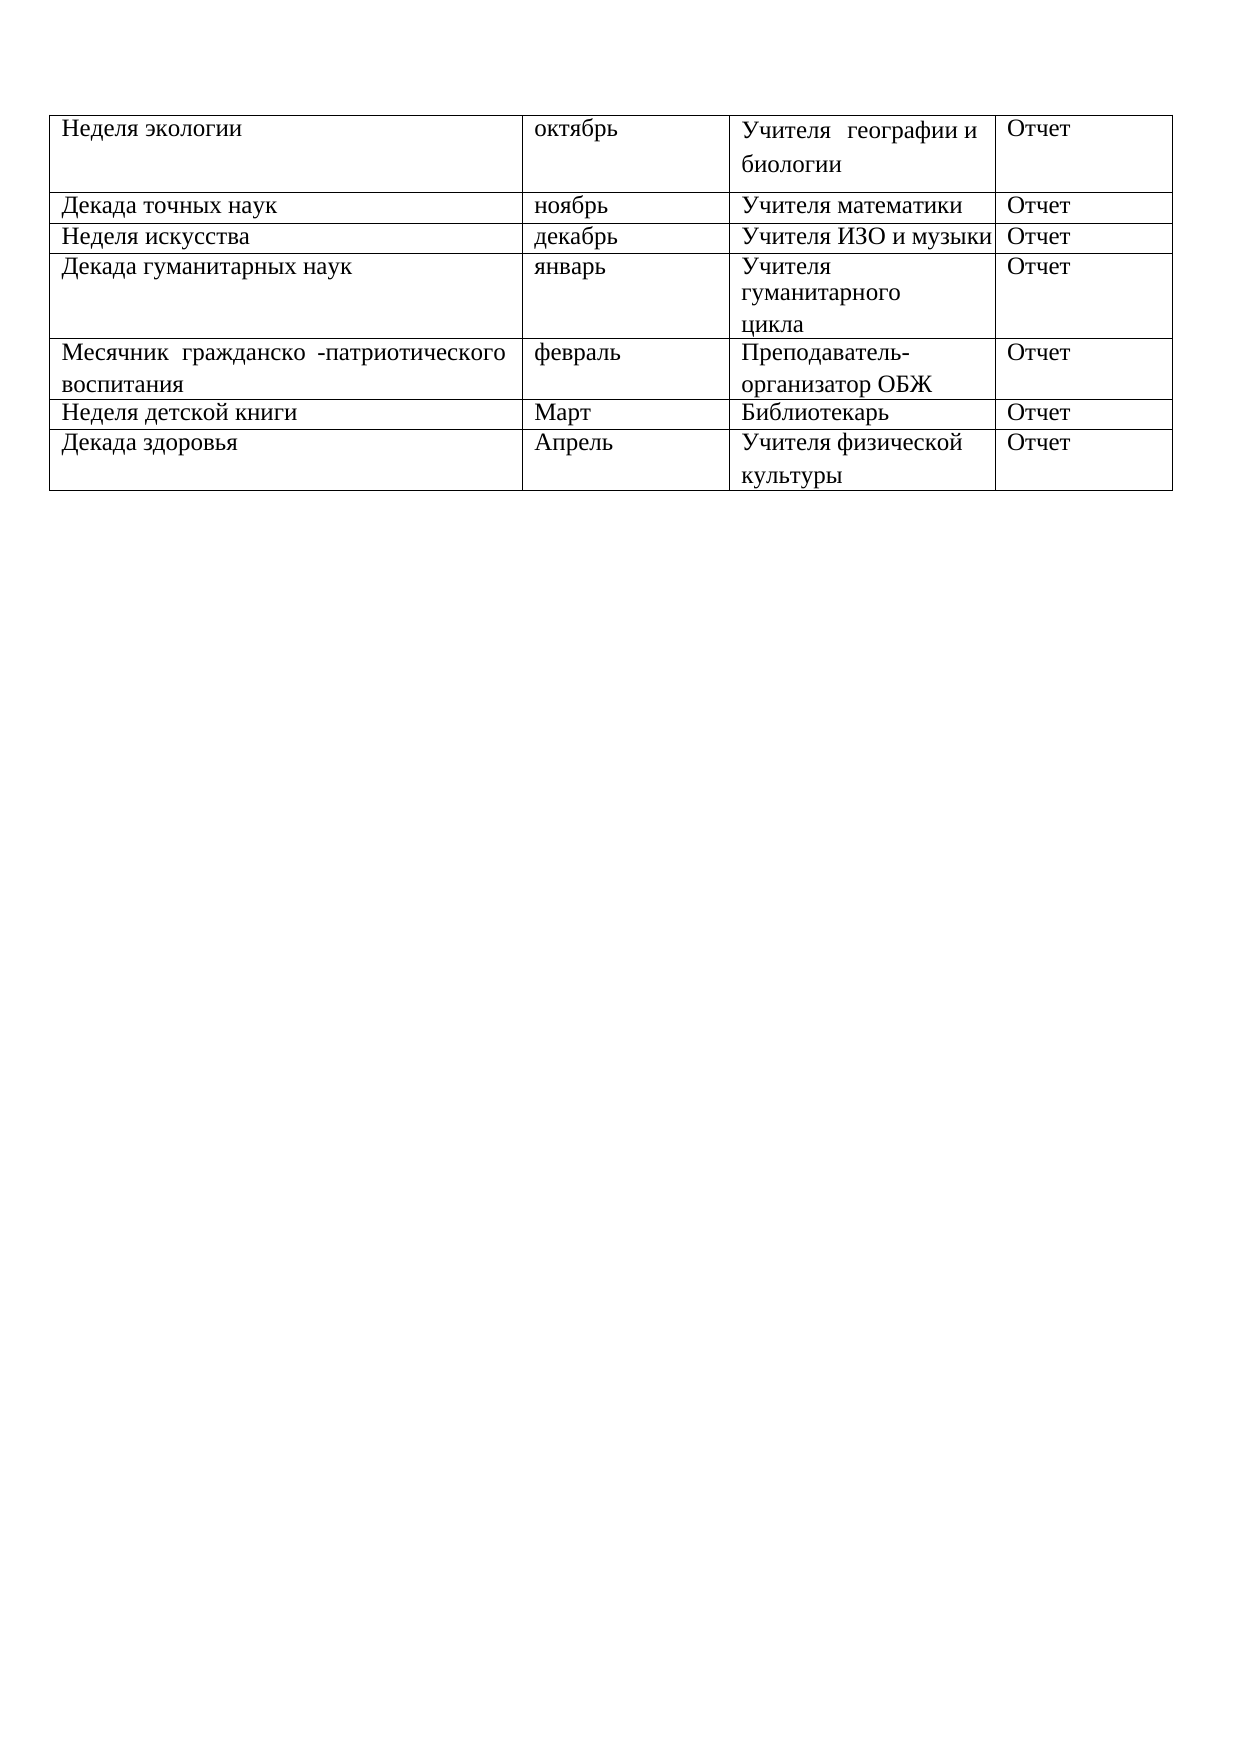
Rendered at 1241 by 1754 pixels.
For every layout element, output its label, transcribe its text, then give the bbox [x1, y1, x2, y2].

table_cell декабрь [523, 224, 729, 252]
table_cell Учителя ИЗО и музыки [730, 224, 995, 252]
table_cell Декада гуманитарных наук [50, 254, 522, 338]
table_cell Март [523, 400, 729, 429]
table_cell Учителя математики [730, 193, 995, 222]
table_cell Учителя физической культуры [730, 430, 995, 489]
table_cell Отчет [996, 224, 1172, 252]
table_cell Неделя искусства [50, 224, 522, 252]
table_header октябрь [523, 116, 729, 192]
table_cell Библиотекарь [730, 400, 995, 429]
table_cell Декада точных наук [50, 193, 522, 222]
table_header Неделя экологии [50, 116, 522, 192]
table_cell Отчет [996, 400, 1172, 429]
table_header Учителя географии и биологии [730, 116, 995, 192]
table_cell Декада здоровья [50, 430, 522, 489]
table_cell Учителя гуманитарного цикла [730, 254, 995, 338]
table_header Отчет [996, 116, 1172, 192]
table_cell январь [523, 254, 729, 338]
table_cell Отчет [996, 430, 1172, 489]
table_cell Отчет [996, 193, 1172, 222]
table_cell Апрель [523, 430, 729, 489]
table_cell февраль [523, 339, 729, 399]
table_cell Преподаватель- организатор ОБЖ [730, 339, 995, 399]
table_cell ноябрь [523, 193, 729, 222]
table_cell Отчет [996, 339, 1172, 399]
table_cell Отчет [996, 254, 1172, 338]
table_cell Месячник гражданско -патриотического воспитания [50, 339, 522, 399]
table_cell Неделя детской книги [50, 400, 522, 429]
